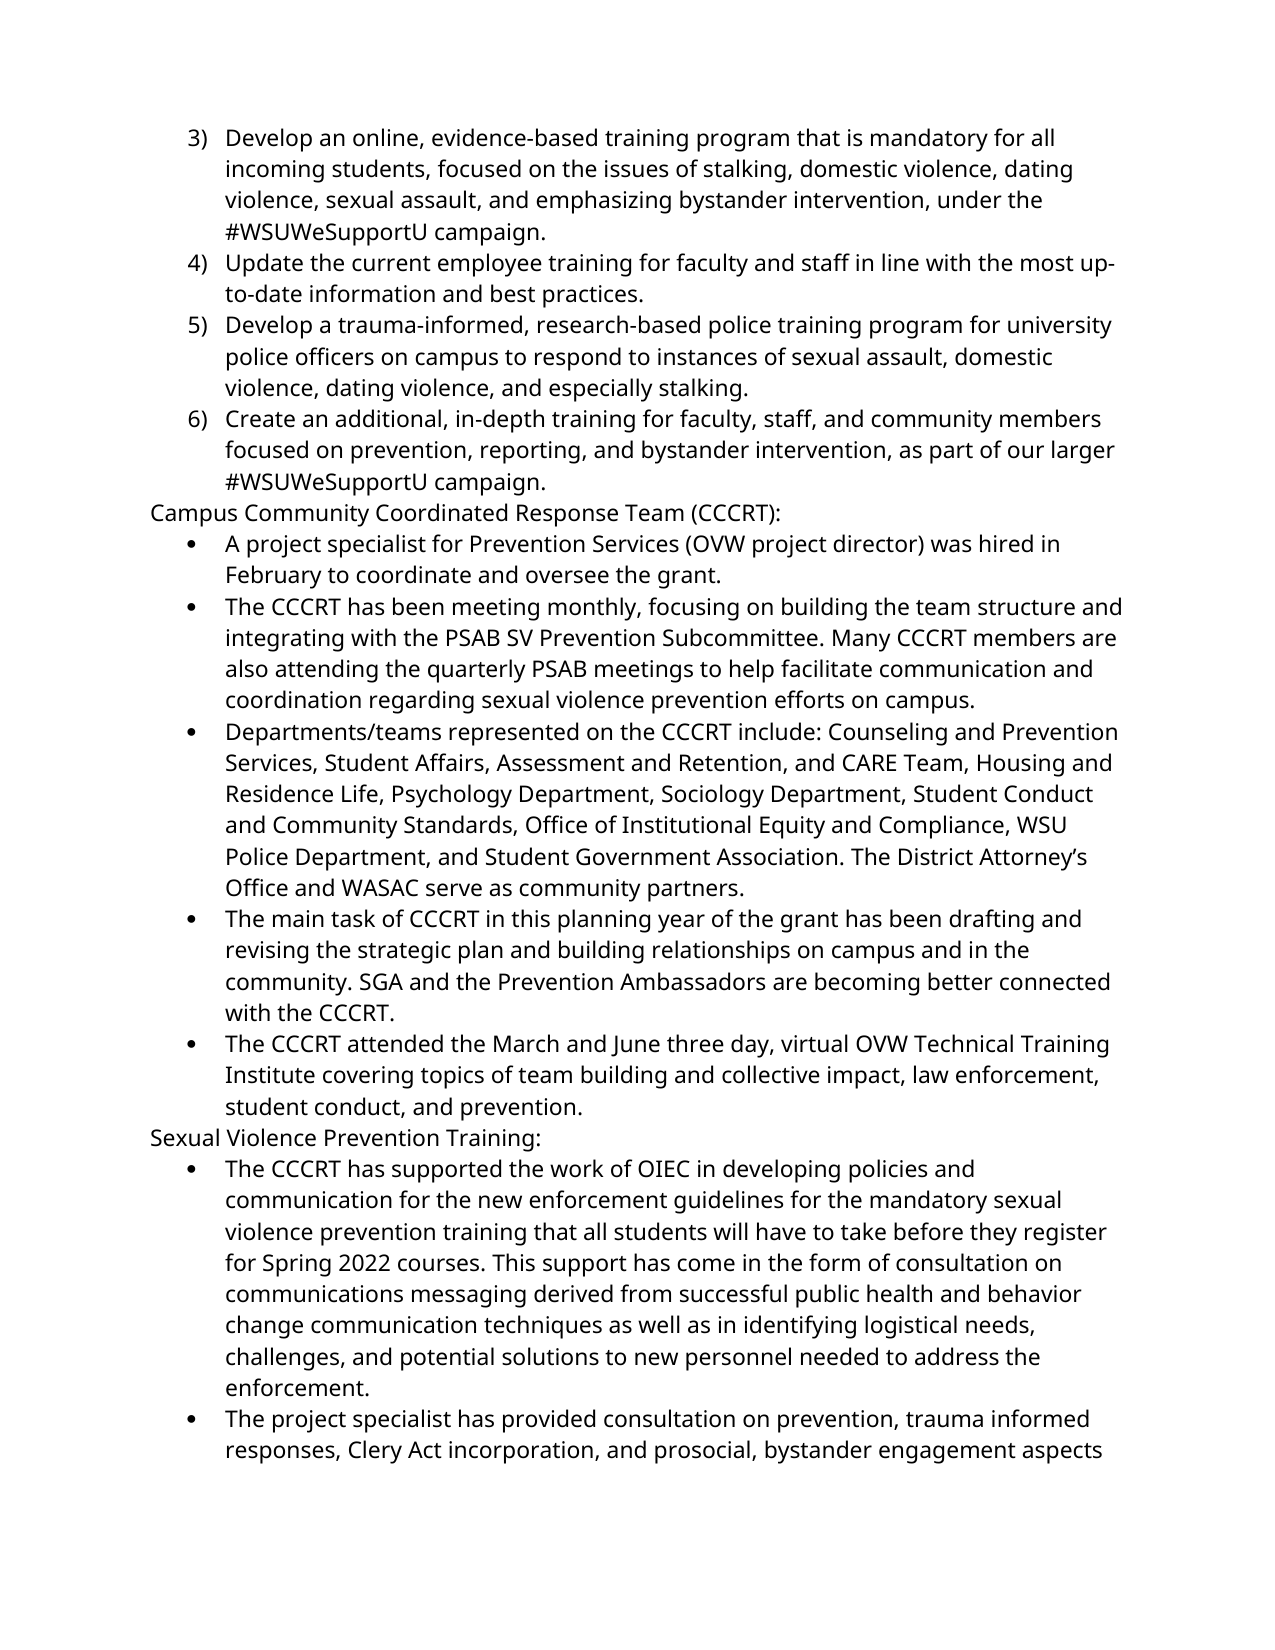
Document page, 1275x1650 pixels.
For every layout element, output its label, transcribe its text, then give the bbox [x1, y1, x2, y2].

list Develop a trauma-informed, research-based police training program for university police officers on campus to respond to instances of sexual assault, domestic violence, dating violence, and especially stalking. [187, 309, 1125, 403]
text Sexual Violence Prevention Training: [150, 1122, 1125, 1153]
list The main task of CCCRT in this planning year of the grant has been drafting and revising the strategic plan and building relationships on campus and in the community. SGA and the Prevention Ambassadors are becoming better connected with the CCCRT. [187, 903, 1125, 1028]
list Develop an online, evidence-based training program that is mandatory for all incoming students, focused on the issues of stalking, domestic violence, dating violence, sexual assault, and emphasizing bystander intervention, under the #WSUWeSupportU campaign. [187, 122, 1125, 247]
text Campus Community Coordinated Response Team (CCCRT): [150, 497, 1125, 528]
list Update the current employee training for faculty and staff in line with the most up-to-date information and best practices. [187, 247, 1125, 309]
list A project specialist for Prevention Services (OVW project director) was hired in February to coordinate and oversee the grant. [187, 528, 1125, 591]
list The CCCRT has been meeting monthly, focusing on building the team structure and integrating with the PSAB SV Prevention Subcommittee. Many CCCRT members are also attending the quarterly PSAB meetings to help facilitate communication and coordination regarding sexual violence prevention efforts on campus. [187, 591, 1125, 716]
list Departments/teams represented on the CCCRT include: Counseling and Prevention Services, Student Affairs, Assessment and Retention, and CARE Team, Housing and Residence Life, Psychology Department, Sociology Department, Student Conduct and Community Standards, Office of Institutional Equity and Compliance, WSU Police Department, and Student Government Association. The District Attorney’s Office and WASAC serve as community partners. [187, 716, 1125, 903]
list Create an additional, in-depth training for faculty, staff, and community members focused on prevention, reporting, and bystander intervention, as part of our larger #WSUWeSupportU campaign. [187, 403, 1125, 497]
list The CCCRT attended the March and June three day, virtual OVW Technical Training Institute covering topics of team building and collective impact, law enforcement, student conduct, and prevention. [187, 1028, 1125, 1122]
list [187, 1403, 1125, 1466]
list The CCCRT has supported the work of OIEC in developing policies and communication for the new enforcement guidelines for the mandatory sexual violence prevention training that all students will have to take before they register for Spring 2022 courses. This support has come in the form of consultation on communications messaging derived from successful public health and behavior change communication techniques as well as in identifying logistical needs, challenges, and potential solutions to new personnel needed to address the enforcement. [187, 1153, 1125, 1403]
